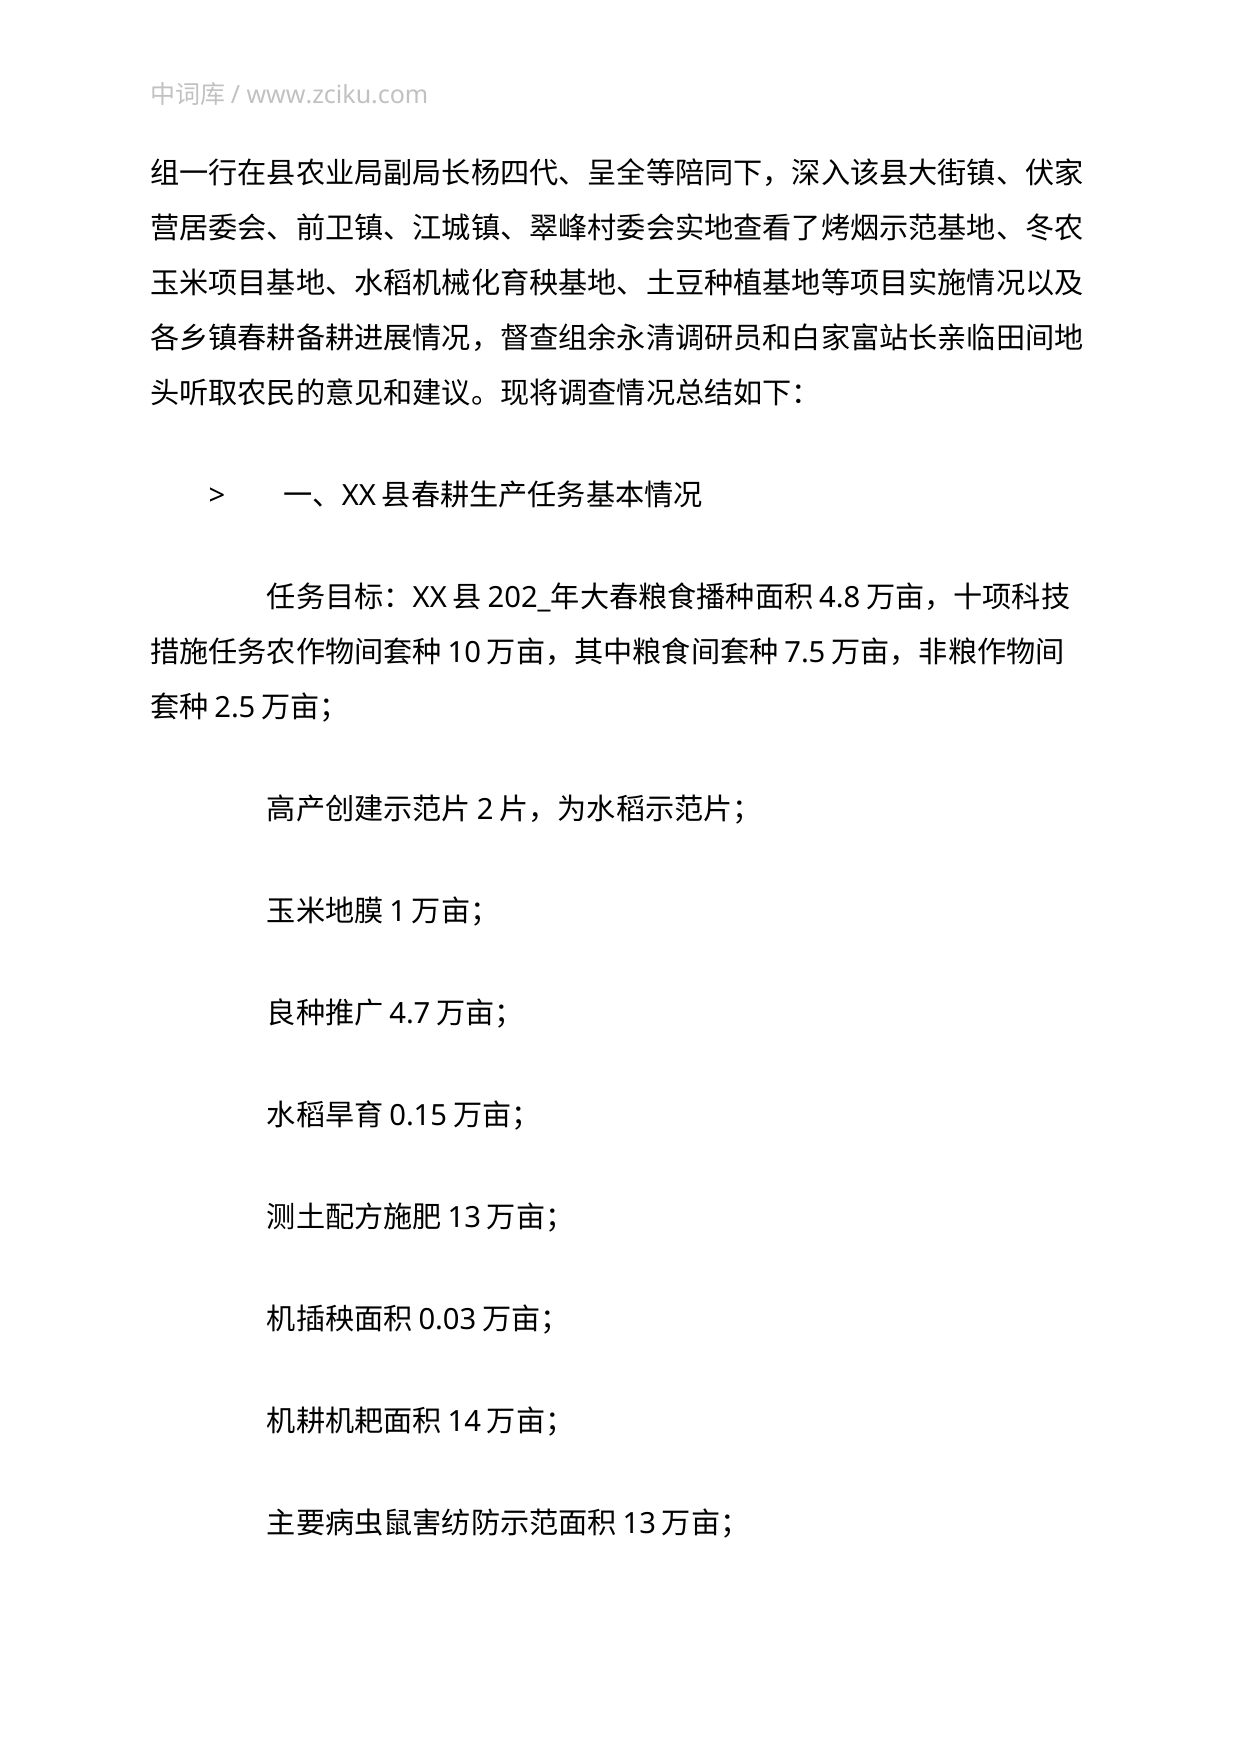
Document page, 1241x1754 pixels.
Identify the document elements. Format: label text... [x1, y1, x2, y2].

text 高产创建示范片2片，为水稻示范片； [150, 785, 1090, 828]
text 玉米地膜1万亩； [150, 887, 1090, 930]
text 水稻旱育0.15万亩； [150, 1091, 1090, 1134]
text 测土配方施肥13万亩； [150, 1193, 1090, 1236]
text > 一、XX县春耕生产任务基本情况 [150, 471, 1090, 514]
text 良种推广4.7万亩； [150, 989, 1090, 1032]
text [150, 150, 1090, 412]
text 主要病虫鼠害纺防示范面积13万亩； [150, 1499, 1090, 1542]
text 机耕机耙面积14万亩； [150, 1397, 1090, 1439]
text 任务目标：XX县202_年大春粮食播种面积4.8万亩，十项科技措施任务农作物间套种10万亩，其中粮食间套种7.5万亩，非粮作物间套种2.5万亩； [150, 573, 1090, 726]
text 机插秧面积0.03万亩； [150, 1295, 1090, 1338]
